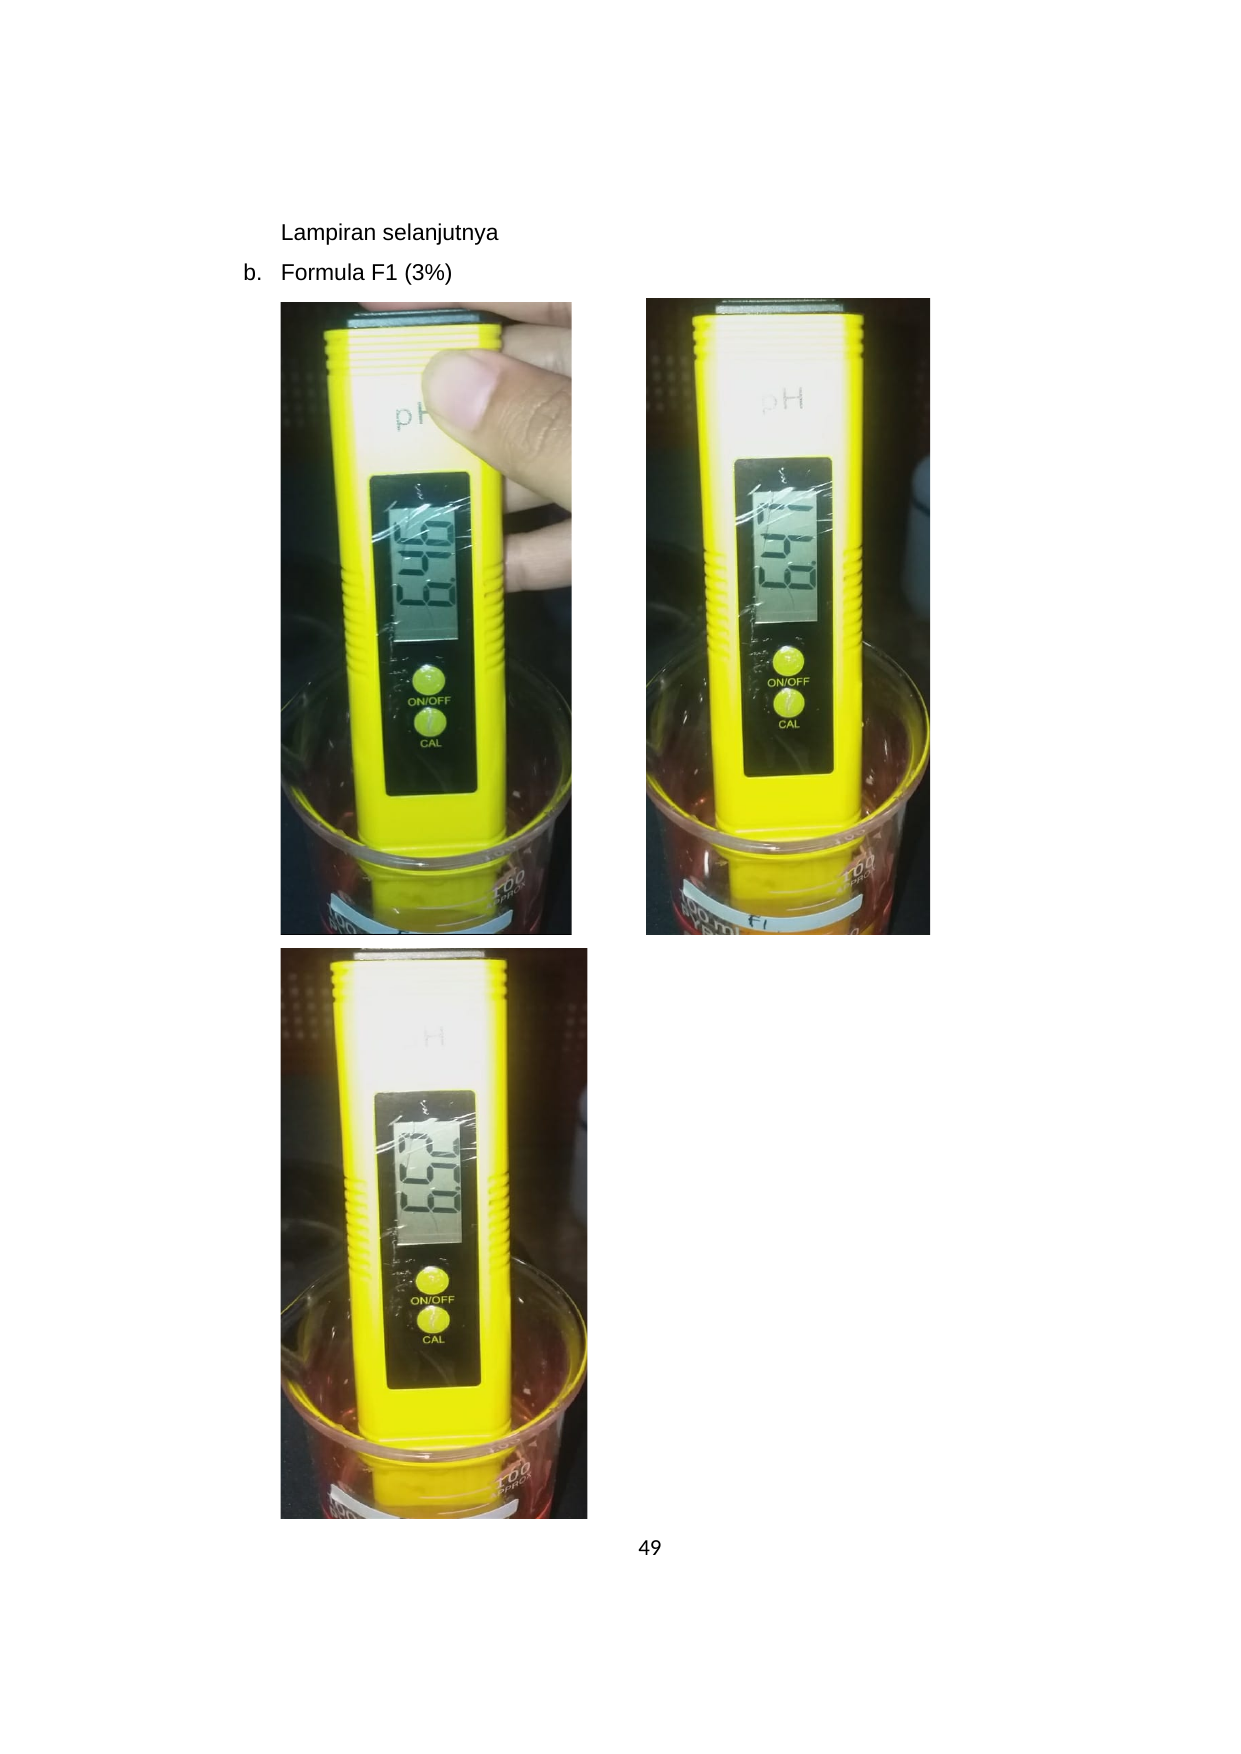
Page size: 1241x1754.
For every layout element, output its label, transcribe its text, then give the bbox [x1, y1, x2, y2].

picture [280, 302, 572, 935]
picture [280, 948, 588, 1519]
list Formula F1 (3%) [243, 258, 1004, 285]
picture [646, 298, 931, 935]
list Lampiran selanjutnya [281, 219, 1004, 245]
